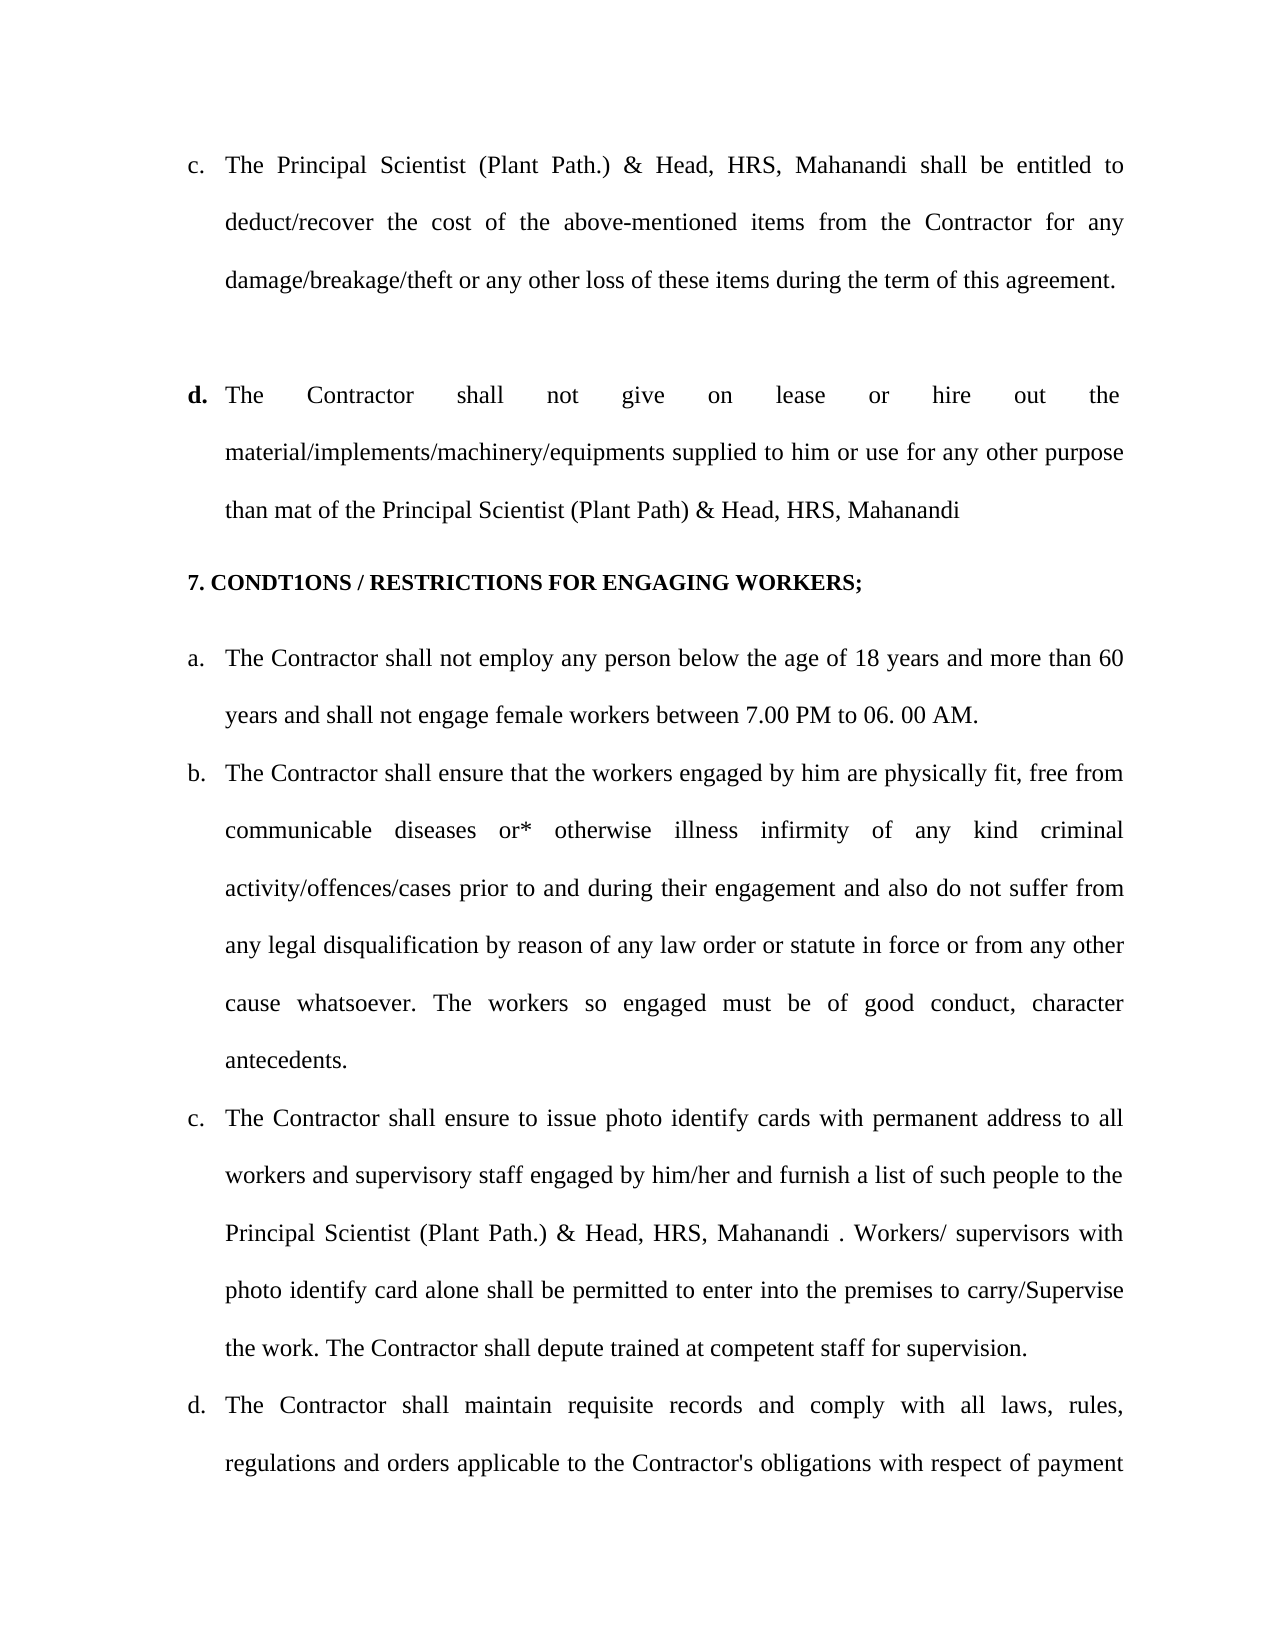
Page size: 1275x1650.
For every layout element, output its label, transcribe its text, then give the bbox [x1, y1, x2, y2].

list The Principal Scientist (Plant Path.) & Head, HRS, Mahanandi shall be entitled to deduct/recover the cost of the above-mentioned items from the Contractor for any damage/breakage/theft or any other loss of these items during the term of this agreement. [187, 150, 1125, 294]
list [187, 1390, 1125, 1476]
list The Contractor shall ensure that the workers engaged by him are physically fit, free from communicable diseases or* otherwise illness infirmity of any kind criminal activity/offences/cases prior to and during their engagement and also do not suffer from any legal disqualification by reason of any law order or statute in force or from any other cause whatsoever. The workers so engaged must be of good conduct, character antecedents. [187, 758, 1125, 1074]
list The Contractor shall ensure to issue photo identify cards with permanent address to all workers and supervisory staff engaged by him/her and furnish a list of such people to the Principal Scientist (Plant Path.) & Head, HRS, Mahanandi . Workers/ supervisors with photo identify card alone shall be permitted to enter into the premises to carry/Supervise the work. The Contractor shall depute trained at competent staff for supervision. [187, 1103, 1125, 1361]
text 7. CONDT1ONS / RESTRICTIONS FOR ENGAGING WORKERS; [187, 569, 1125, 596]
list The Contractor shall not give on lease or hire out the material/implements/machinery/equipments supplied to him or use for any other purpose than mat of the Principal Scientist (Plant Path) & Head, HRS, Mahanandi [187, 380, 1125, 524]
list The Contractor shall not employ any person below the age of 18 years and more than 60 years and shall not engage female workers between 7.00 PM to 06. 00 AM. [187, 643, 1125, 729]
